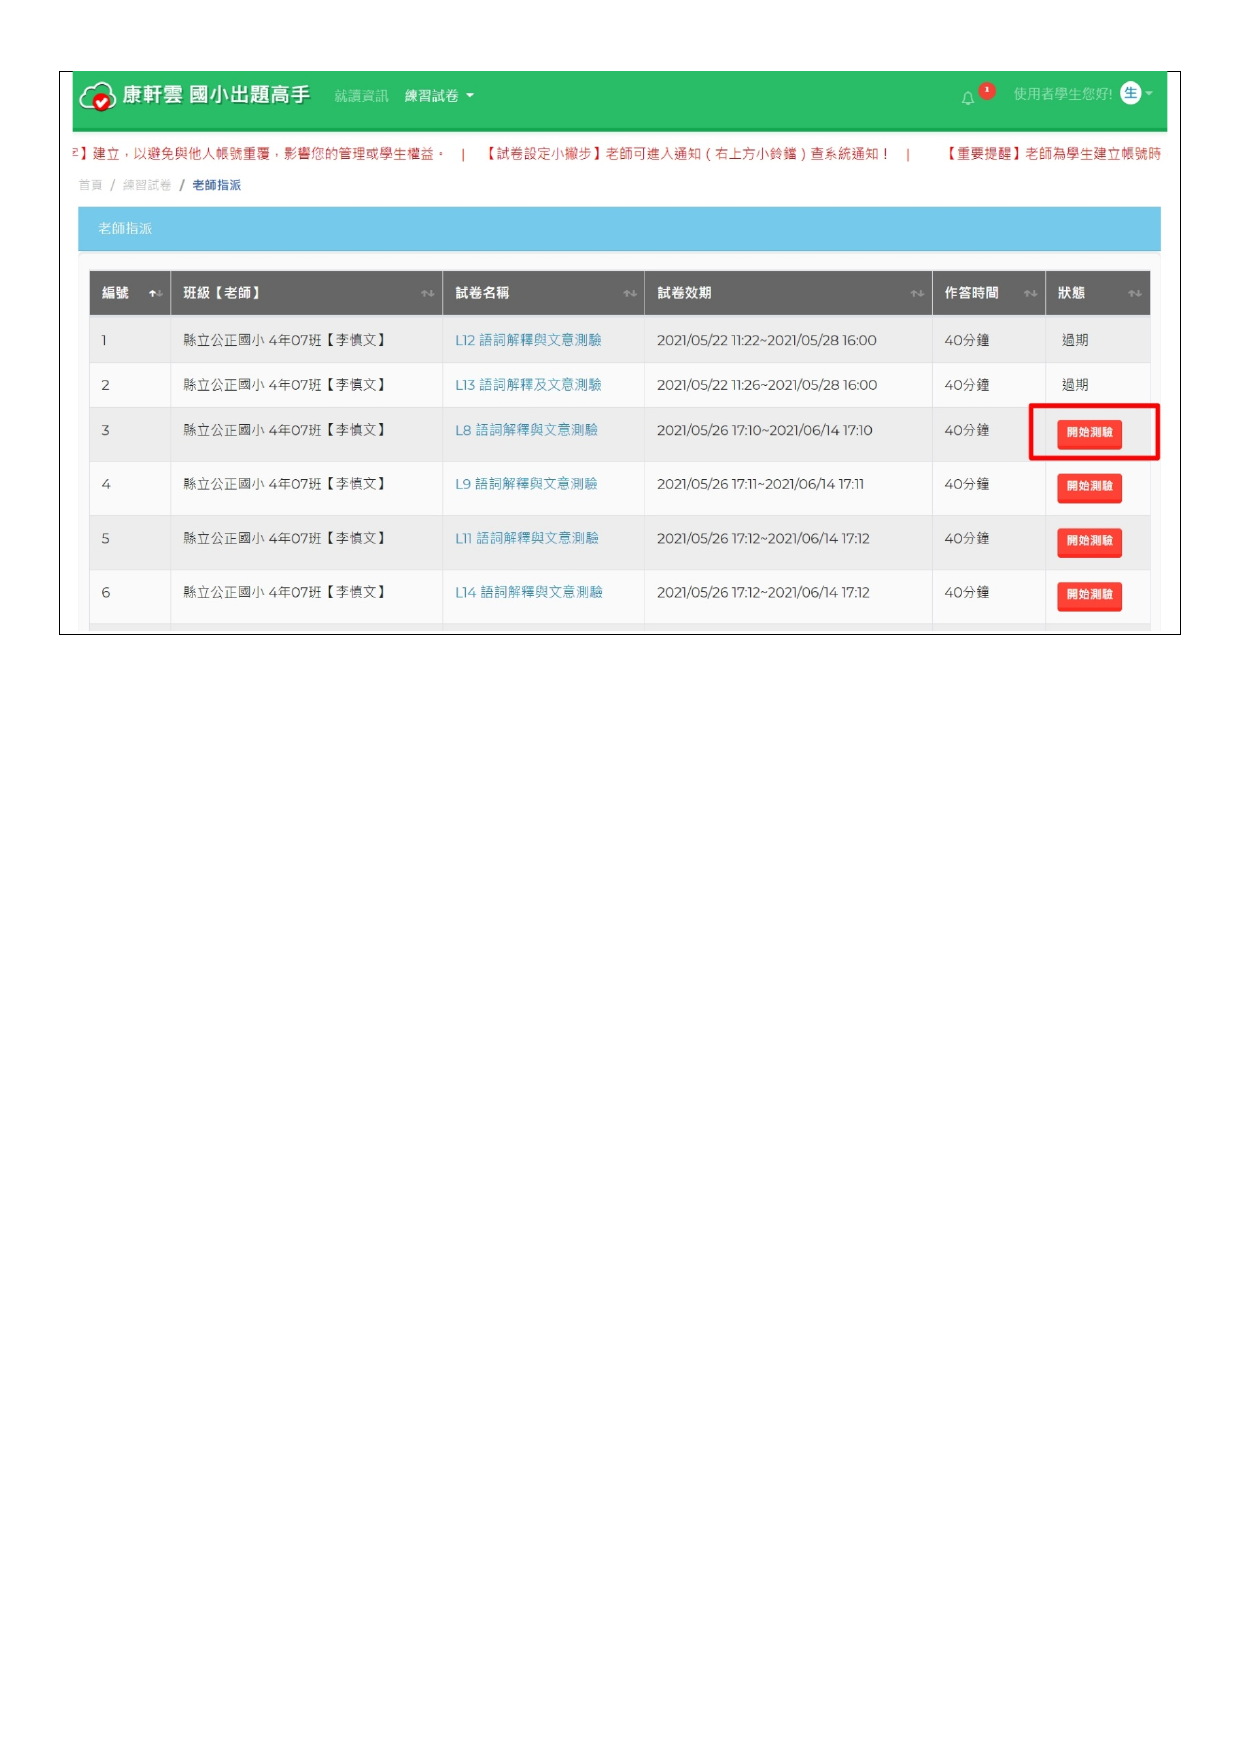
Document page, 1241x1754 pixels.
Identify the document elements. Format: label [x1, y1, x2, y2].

table_cell [60, 72, 1180, 634]
picture [72, 71, 1168, 631]
